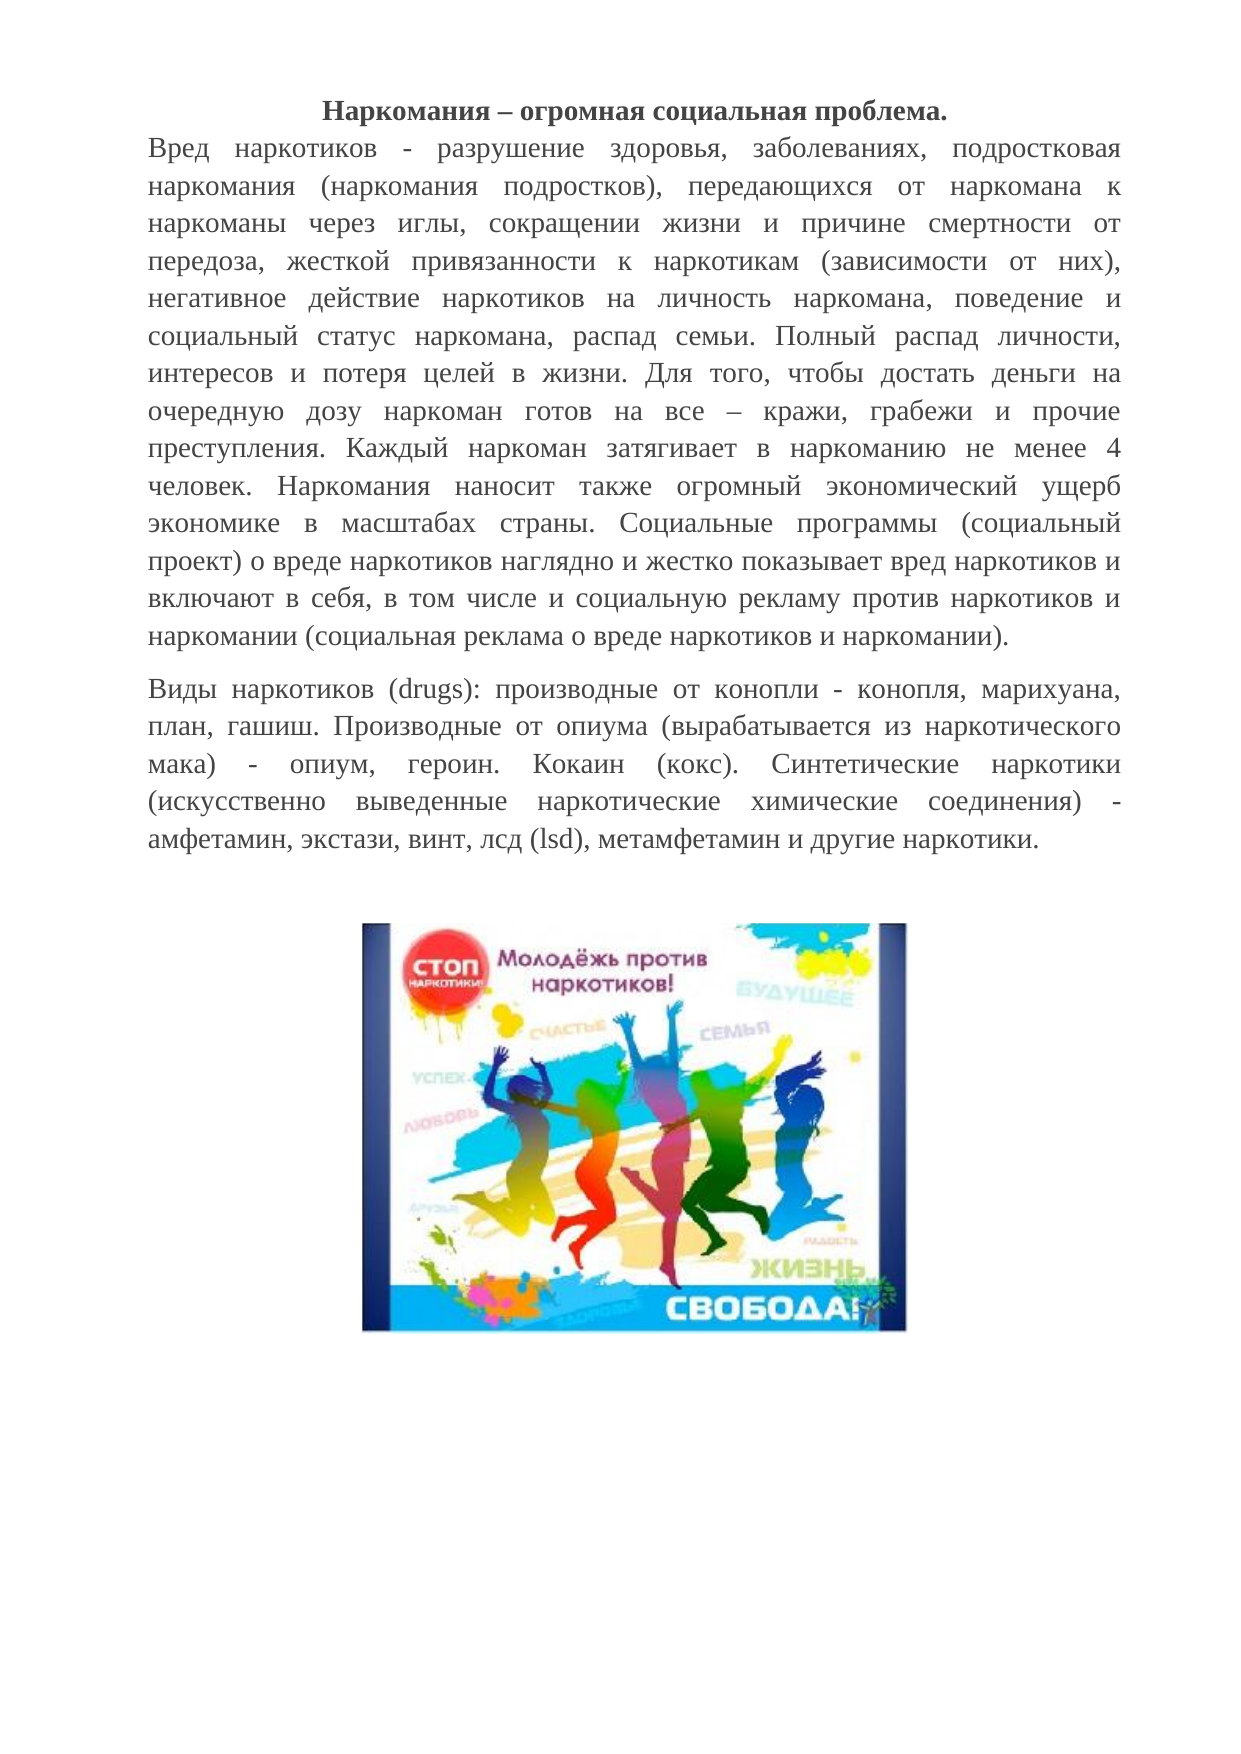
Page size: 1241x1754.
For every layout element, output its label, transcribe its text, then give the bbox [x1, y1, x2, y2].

text Наркомания – огромная социальная проблема. [148, 89, 1122, 126]
picture [361, 923, 909, 1334]
text Виды наркотиков (drugs): производные от конопли - конопля, марихуана, план, гашиш. Производные от опиума (вырабатывается из наркотического мака) - опиум, героин. Кокаин (кокс). Синтетические наркотики (искусственно выведенные наркотические химические соединения) - амфетамин, экстази, винт, лсд (lsd), метамфетамин и другие наркотики. [148, 667, 1122, 854]
text Вред наркотиков - разрушение здоровья, заболеваниях, подростковая наркомания (наркомания подростков), передающихся от наркомана к наркоманы через иглы, сокращении жизни и причине смертности от передоза, жесткой привязанности к наркотикам (зависимости от них), негативное действие наркотиков на личность наркомана, поведение и социальный статус наркомана, распад семьи. Полный распад личности, интересов и потеря целей в жизни. Для того, чтобы достать деньги на очередную дозу наркоман готов на все – кражи, грабежи и прочие преступления. Каждый наркоман затягивает в наркоманию не менее 4 человек. Наркомания наносит также огромный экономический ущерб экономике в масштабах страны. Социальные программы (социальный проект) о вреде наркотиков наглядно и жестко показывает вред наркотиков и включают в себя, в том числе и социальную рекламу против наркотиков и наркомании (социальная реклама о вреде наркотиков и наркомании). [148, 126, 1122, 651]
